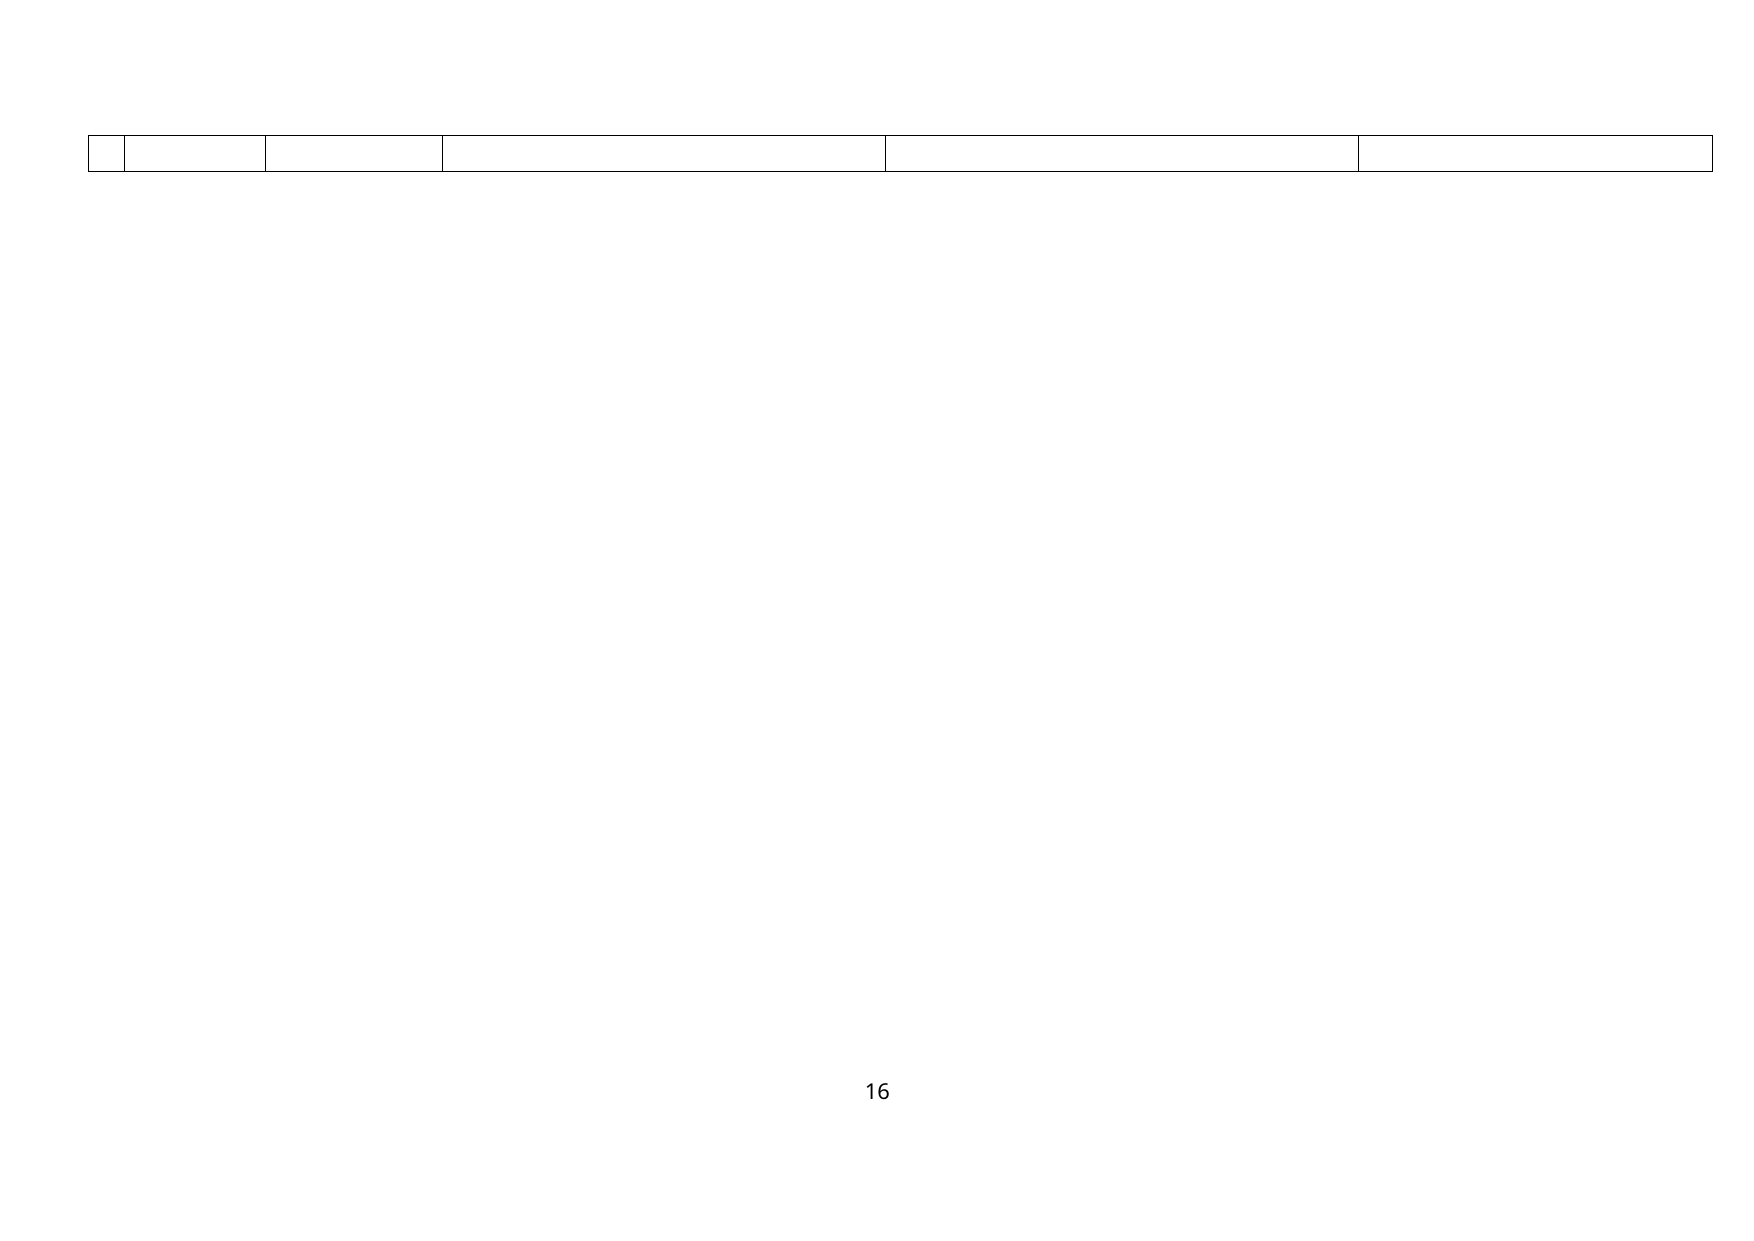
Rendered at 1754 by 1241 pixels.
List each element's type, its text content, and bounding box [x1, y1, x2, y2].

table_cell ［参考］ 用語集 [125, 136, 265, 171]
table_cell [89, 136, 124, 171]
table_cell 新規 [443, 136, 885, 171]
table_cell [886, 136, 1358, 171]
table_cell [1359, 136, 1712, 171]
table_cell サ行 Ｐ６３ [266, 136, 442, 171]
